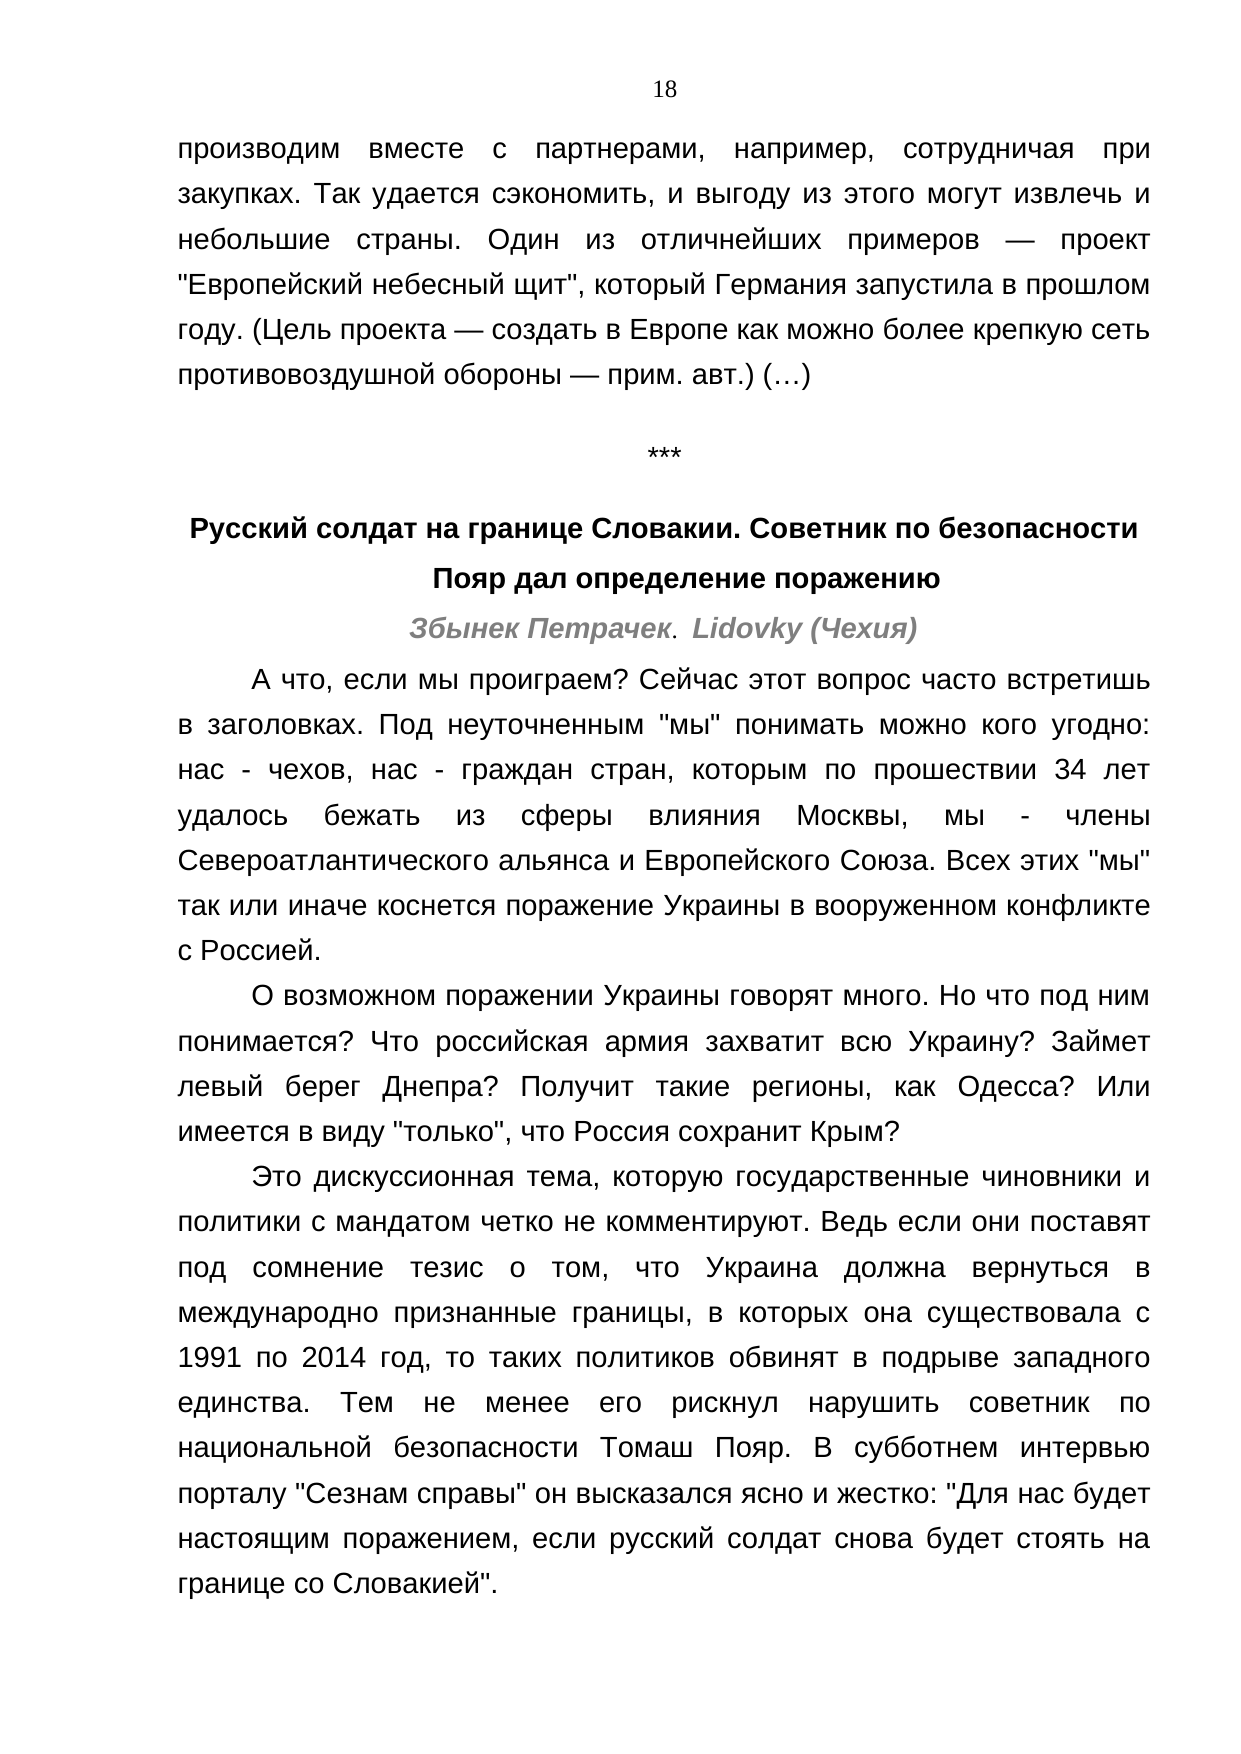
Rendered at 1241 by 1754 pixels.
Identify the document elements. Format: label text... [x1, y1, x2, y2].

subtitle Русский солдат на границе Словакии. Советник по безопасности Пояр дал определение поражению [177, 511, 1152, 595]
text Это дискуссионная тема, которую государственные чиновники и политики с мандатом четко не комментируют. Ведь если они поставят под сомнение тезис о том, что Украина должна вернуться в международно признанные границы, в которых она существовала с 1991 по 2014 год, то таких политиков обвинят в подрыве западного единства. Тем не менее его рискнул нарушить советник по национальной безопасности Томаш Пояр. В субботнем интервью порталу "Сезнам справы" он высказался ясно и жестко: "Для нас будет настоящим поражением, если русский солдат снова будет стоять на границе со Словакией". [177, 1159, 1152, 1599]
text *** [177, 440, 1152, 473]
text О возможном поражении Украины говорят много. Но что под ним понимается? Что российская армия захватит всю Украину? Займет левый берег Днепра? Получит такие регионы, как Одесса? Или имеется в виду "только", что Россия сохранит Крым? [177, 978, 1152, 1147]
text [177, 131, 1152, 391]
text Збынек Петрачек. Lidovky (Чехия) [177, 612, 1152, 645]
text А что, если мы проиграем? Сейчас этот вопрос часто встретишь в заголовках. Под неуточненным "мы" понимать можно кого угодно: нас - чехов, нас - граждан стран, которым по прошествии 34 лет удалось бежать из сферы влияния Москвы, мы - члены Североатлантического альянса и Европейского Союза. Всех этих "мы" так или иначе коснется поражение Украины в вооруженном конфликте с Россией. [177, 662, 1152, 967]
